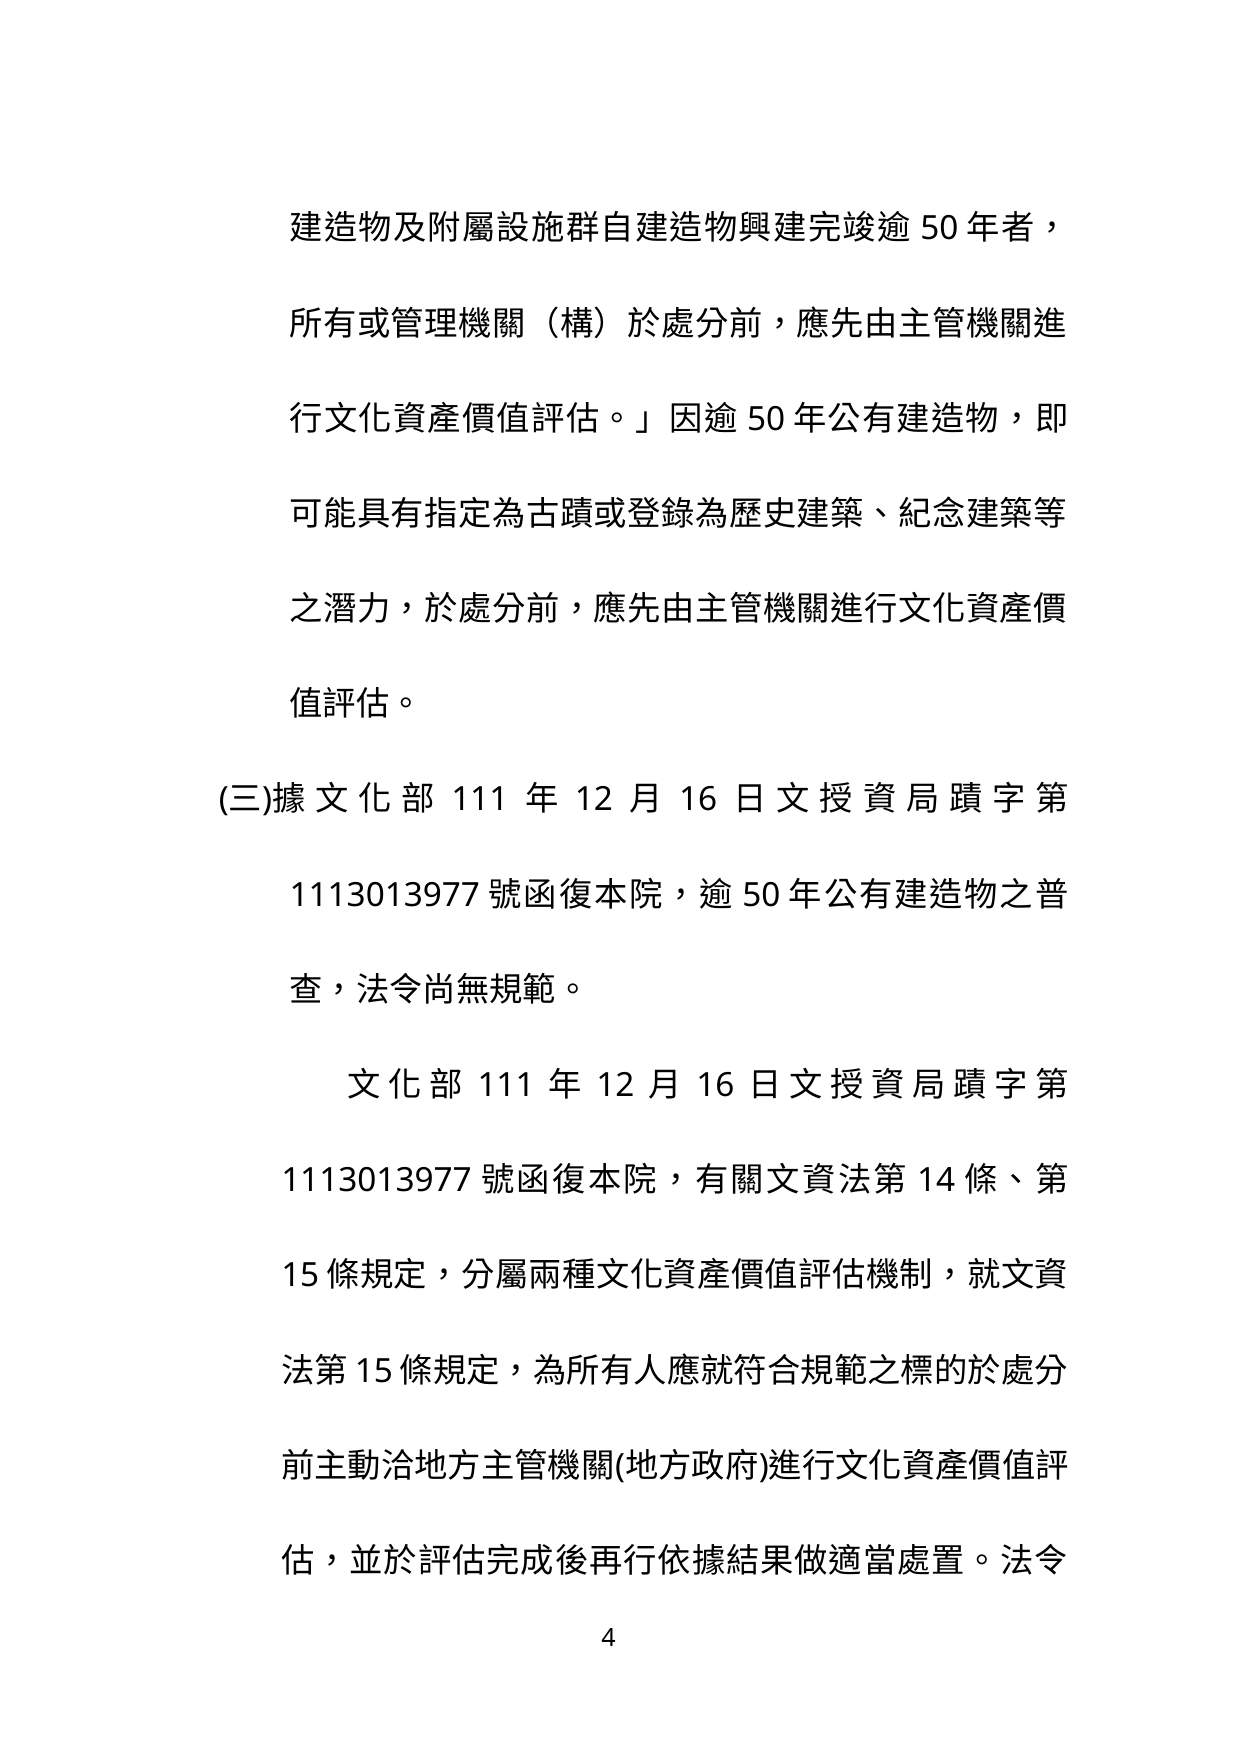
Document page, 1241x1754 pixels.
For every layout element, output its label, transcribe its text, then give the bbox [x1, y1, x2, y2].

subtitle 據文化部111年12月16日文授資局蹟字第1113013977號函復本院，逾50年公有建造物之普查，法令尚無規範。 [218, 749, 1069, 1034]
